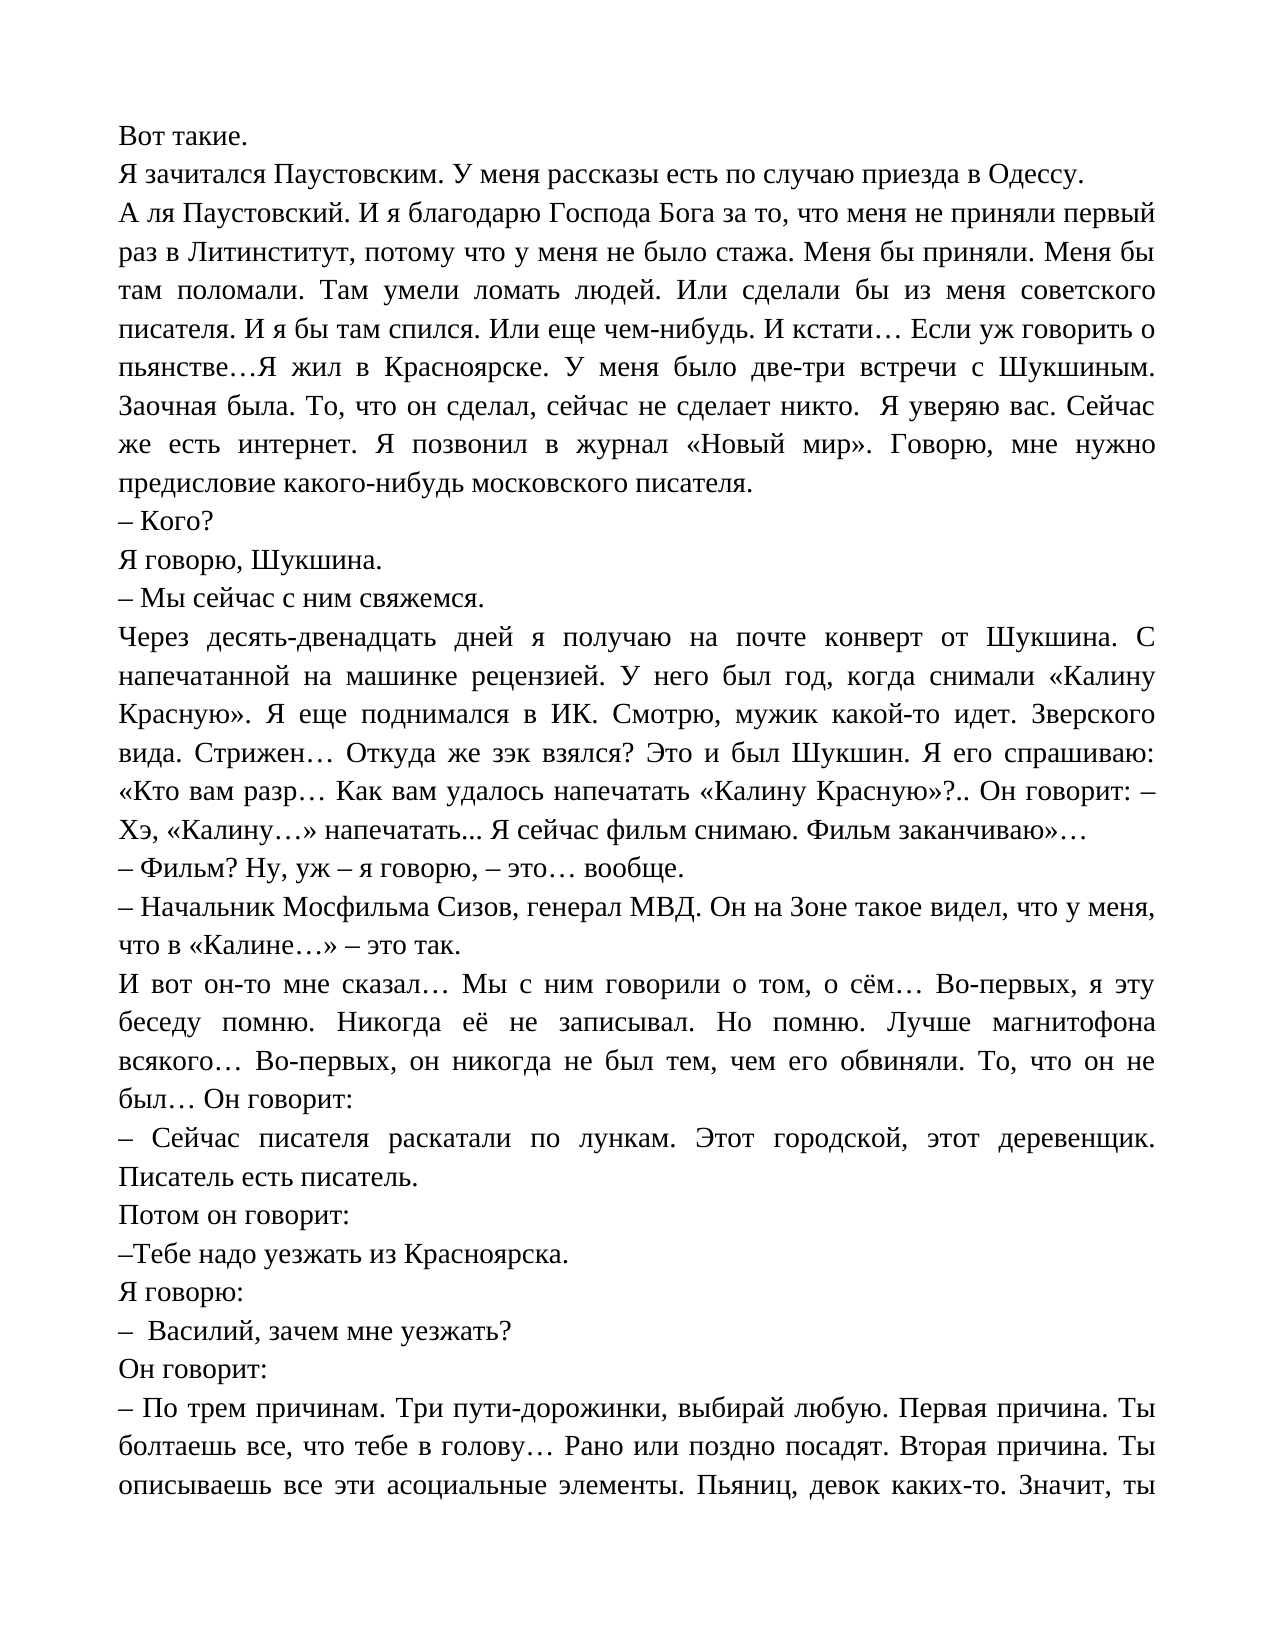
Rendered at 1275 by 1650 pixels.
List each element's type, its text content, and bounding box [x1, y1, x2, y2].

text – Сейчас писателя раскатали по лункам. Этот городской, этот деревенщик. Писатель есть писатель. [118, 1120, 1157, 1192]
text – Мы сейчас с ним свяжемся. [118, 581, 1157, 614]
text – Фильм? Ну, уж – я говорю, – это… вообще. [118, 850, 1157, 884]
text Через десять-двенадцать дней я получаю на почте конверт от Шукшина. С напечатанной на машинке рецензией. У него был год, когда снимали «Калину Красную». Я еще поднимался в ИК. Смотрю, мужик какой-то идет. Зверского вида. Стрижен… Откуда же зэк взялся? Это и был Шукшин. Я его спрашиваю: «Кто вам разр… Как вам удалось напечатать «Калину Красную»?.. Он говорит: – Хэ, «Калину…» напечатать... Я сейчас фильм снимаю. Фильм заканчиваю»… [118, 619, 1157, 845]
text – Василий, зачем мне уезжать? [118, 1313, 1157, 1346]
text Он говорит: [118, 1351, 1157, 1385]
text –Тебе надо уезжать из Красноярска. [118, 1236, 1157, 1269]
text И вот он-то мне сказал… Мы с ним говорили о том, о сём… Во-первых, я эту беседу помню. Никогда её не записывал. Но помню. Лучше магнитофона всякого… Во-первых, он никогда не был тем, чем его обвиняли. То, что он не был… Он говорит: [118, 966, 1157, 1115]
text А ля Паустовский. И я благодарю Господа Бога за то, что меня не приняли первый раз в Литинститут, потому что у меня не было стажа. Меня бы приняли. Меня бы там поломали. Там умели ломать людей. Или сделали бы из меня советского писателя. И я бы там спился. Или еще чем-нибудь. И кстати… Если уж говорить о пьянстве…Я жил в Красноярске. У меня было две-три встречи с Шукшиным. Заочная была. То, что он сделал, сейчас не сделает никто. Я уверяю вас. Сейчас же есть интернет. Я позвонил в журнал «Новый мир». Говорю, мне нужно предисловие какого-нибудь московского писателя. [118, 195, 1157, 498]
text Я зачитался Паустовским. У меня рассказы есть по случаю приезда в Одессу. [118, 157, 1157, 190]
text – Кого? [118, 503, 1157, 537]
text Я говорю: [118, 1274, 1157, 1308]
text Потом он говорит: [118, 1197, 1157, 1231]
text Вот такие. [118, 118, 1157, 152]
text Я говорю, Шукшина. [118, 542, 1157, 576]
text – Начальник Мосфильма Сизов, генерал МВД. Он на Зоне такое видел, что у меня, что в «Калине…» – это так. [118, 889, 1157, 961]
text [118, 1390, 1157, 1501]
